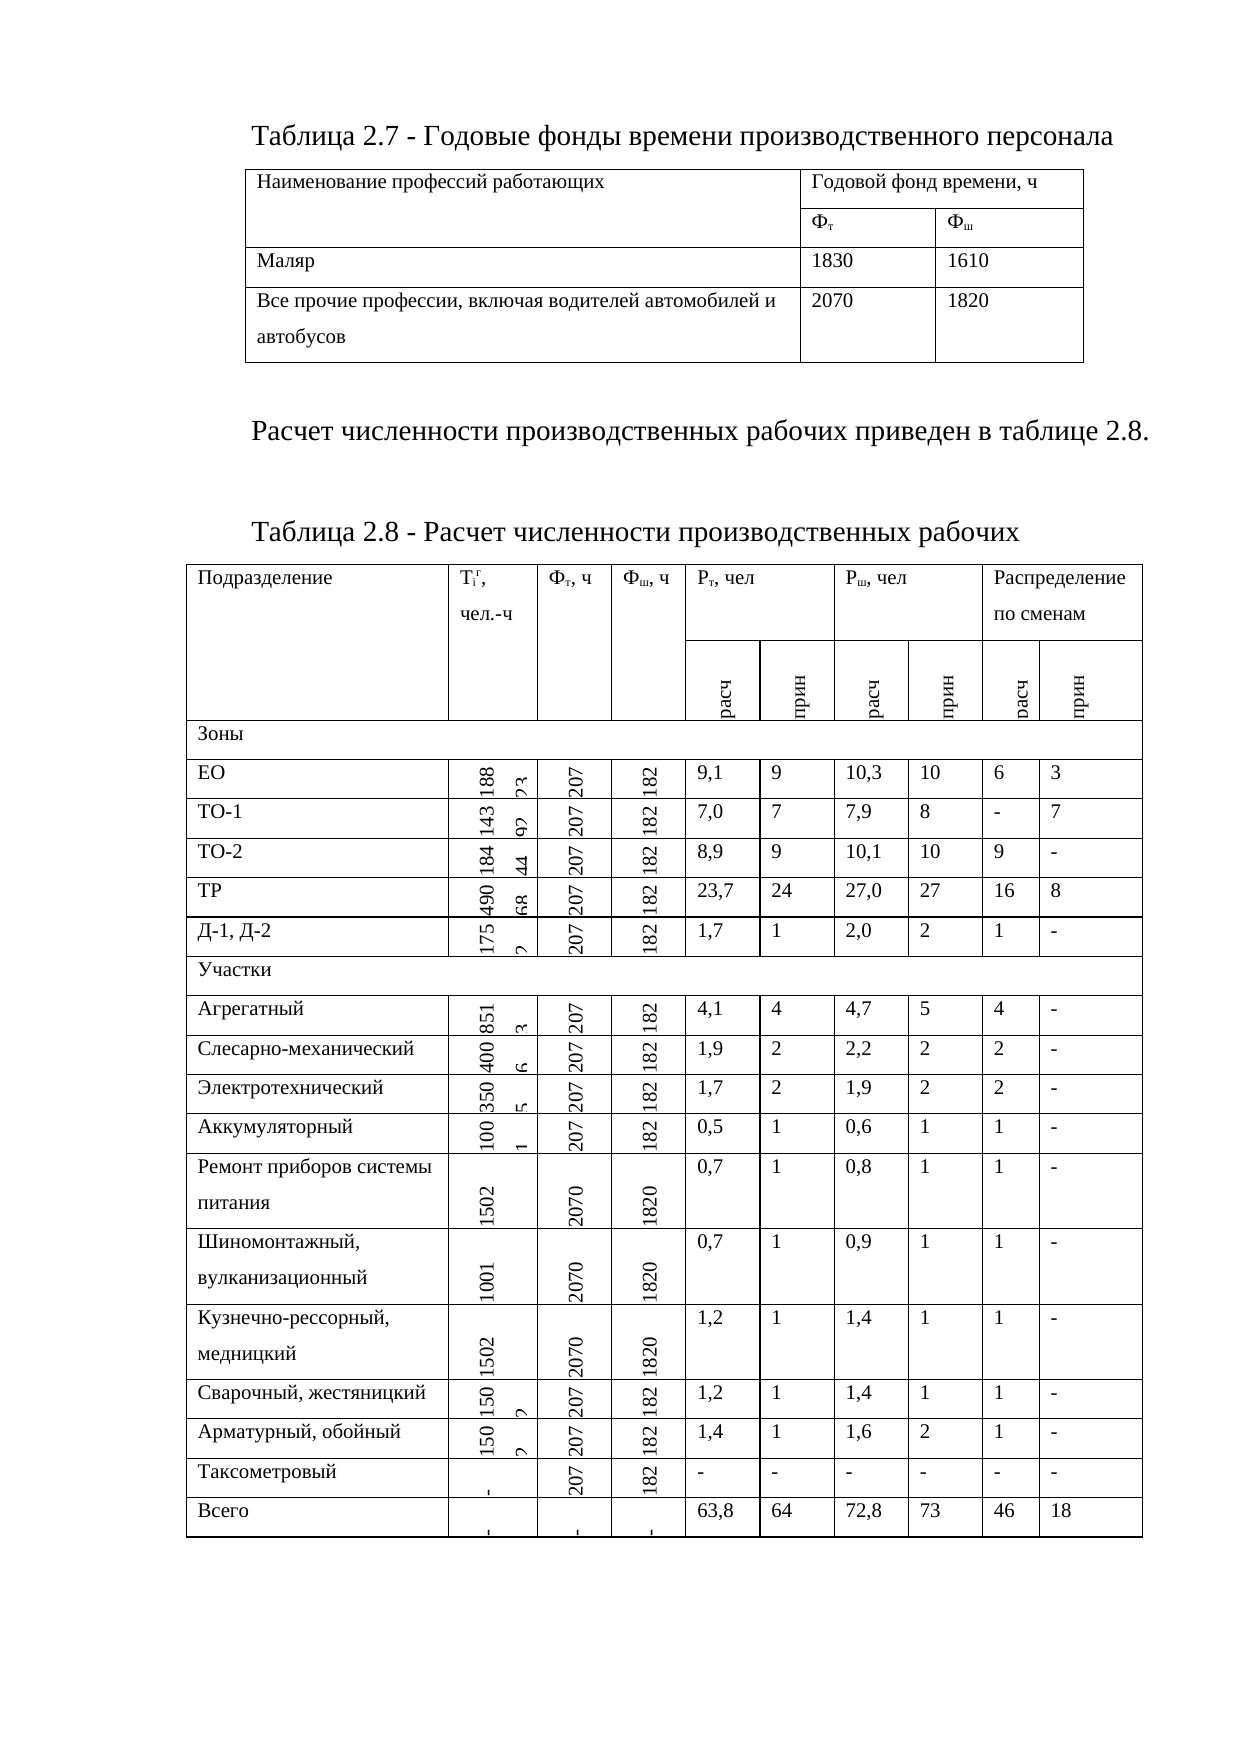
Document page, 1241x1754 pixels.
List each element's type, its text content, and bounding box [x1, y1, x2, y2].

table_cell 1,4 [835, 1305, 908, 1379]
table_cell Фш [936, 209, 1083, 247]
table_cell 2070 [538, 1075, 611, 1113]
table_cell 1,7 [686, 1075, 759, 1113]
table_cell 1,4 [835, 1380, 908, 1418]
table_cell Все прочие профессии, включая водителей автомобилей и автобусов [246, 288, 800, 362]
table_cell Ремонт приборов системы питания [187, 1154, 448, 1228]
table_cell прин [1040, 641, 1142, 719]
table_cell Участки [187, 957, 1142, 995]
table_cell Слесарно-механический [187, 1036, 448, 1074]
table_cell 2070 [538, 760, 611, 798]
table_cell - [1040, 1229, 1142, 1303]
table_header Рш, чел [835, 565, 982, 640]
table_cell 1 [761, 1419, 834, 1458]
table_cell 27,0 [835, 878, 908, 916]
table_cell 2070 [538, 878, 611, 916]
table_header Наименование профессий работающих [246, 170, 800, 247]
table_cell 14392 [449, 799, 537, 838]
table_cell 2,2 [835, 1036, 908, 1074]
table_cell 2 [909, 1419, 982, 1458]
table_cell 1,7 [686, 918, 759, 956]
table_cell Кузнечно-рессорный, медницкий [187, 1305, 448, 1379]
table_cell 1,2 [686, 1305, 759, 1379]
table_cell - [1040, 1154, 1142, 1228]
table_cell Аккумуляторный [187, 1114, 448, 1153]
table_cell 1 [983, 1114, 1039, 1153]
table_cell 1820 [612, 918, 685, 956]
table_cell 2070 [538, 1380, 611, 1418]
table_cell 1,9 [835, 1075, 908, 1113]
table_cell 10,1 [835, 839, 908, 877]
table_cell 1820 [612, 1036, 685, 1074]
table_cell 2070 [538, 1154, 611, 1228]
table_cell 1502 [449, 1305, 537, 1379]
table_header Фт, ч [538, 565, 611, 719]
table_cell 1820 [612, 1114, 685, 1153]
table_cell - [1040, 1075, 1142, 1113]
table_cell 1,4 [686, 1419, 759, 1458]
table_cell 2070 [538, 799, 611, 838]
table_cell 1 [983, 1305, 1039, 1379]
table_cell расч [983, 641, 1039, 719]
table_cell - [1040, 1036, 1142, 1074]
table_cell - [1040, 996, 1142, 1034]
table_cell 8 [909, 799, 982, 838]
table_cell 1820 [612, 1419, 685, 1458]
table_cell 0,6 [835, 1114, 908, 1153]
table_cell - [686, 1459, 759, 1497]
table_cell Зоны [187, 721, 1142, 759]
table_cell - [538, 1498, 611, 1536]
table_cell 1 [983, 1229, 1039, 1303]
table_cell Всего [187, 1498, 448, 1536]
table_cell 1820 [612, 996, 685, 1034]
table_cell 1820 [612, 1154, 685, 1228]
table_cell 1 [761, 1154, 834, 1228]
table_header Распределение по сменам [983, 565, 1142, 640]
table_cell 7 [761, 799, 834, 838]
table_cell 7,9 [835, 799, 908, 838]
table_cell 1502 [449, 1154, 537, 1228]
table_cell 6 [983, 760, 1039, 798]
text Таблица 2.8 - Расчет численности производственных рабочих [177, 514, 1152, 547]
table_cell 2 [909, 918, 982, 956]
table_cell 1 [983, 918, 1039, 956]
table_cell 27 [909, 878, 982, 916]
table_cell 64 [761, 1498, 834, 1536]
table_cell 2 [983, 1036, 1039, 1074]
table_cell 18 [1040, 1498, 1142, 1536]
table_cell 1820 [612, 799, 685, 838]
table_cell 2070 [801, 288, 935, 362]
table_cell Агрегатный [187, 996, 448, 1034]
table_cell ТО-2 [187, 839, 448, 877]
table_cell 0,7 [686, 1154, 759, 1228]
table_cell 0,5 [686, 1114, 759, 1153]
table_cell 1830 [801, 248, 935, 287]
table_cell 2 [909, 1036, 982, 1074]
table_cell 1,2 [686, 1380, 759, 1418]
text Таблица 2.7 - Годовые фонды времени производственного персонала [177, 118, 1152, 152]
table_cell 4,1 [686, 996, 759, 1034]
table_cell 1610 [936, 248, 1083, 287]
table_header Годовой фонд времени, ч [801, 170, 1083, 208]
table_cell Д-1, Д-2 [187, 918, 448, 956]
table_header Подразделение [187, 565, 448, 719]
table_cell 10 [909, 760, 982, 798]
table_cell - [983, 799, 1039, 838]
table_cell Фт [801, 209, 935, 247]
table_cell 2 [761, 1075, 834, 1113]
table_cell - [1040, 1114, 1142, 1153]
table_cell 23,7 [686, 878, 759, 916]
table_cell 1 [909, 1305, 982, 1379]
table_cell 1 [761, 1229, 834, 1303]
table_cell Электротехнический [187, 1075, 448, 1113]
table_cell 1820 [936, 288, 1083, 362]
table_cell 1 [761, 1305, 834, 1379]
table_cell ТР [187, 878, 448, 916]
table_cell - [761, 1459, 834, 1497]
table_cell 5 [909, 996, 982, 1034]
table_cell 2070 [538, 1459, 611, 1497]
table_cell - [983, 1459, 1039, 1497]
table_cell - [1040, 918, 1142, 956]
table_cell 1502 [449, 1380, 537, 1418]
table_cell 1001 [449, 1229, 537, 1303]
table_cell 1,6 [835, 1419, 908, 1458]
table_header Рт, чел [686, 565, 834, 640]
table_cell 1001 [449, 1114, 537, 1153]
table_cell 4 [983, 996, 1039, 1034]
table_cell 18823 [449, 760, 537, 798]
table_cell - [1040, 1305, 1142, 1379]
table_cell 8513 [449, 996, 537, 1034]
table_cell прин [909, 641, 982, 719]
table_cell Таксометровый [187, 1459, 448, 1497]
table_cell 9 [761, 760, 834, 798]
table_cell 2070 [538, 1036, 611, 1074]
table_cell - [909, 1459, 982, 1497]
table_cell 1820 [612, 1380, 685, 1418]
table_header Фш, ч [612, 565, 685, 719]
table_cell - [1040, 839, 1142, 877]
table_cell 0,7 [686, 1229, 759, 1303]
table_cell 0,9 [835, 1229, 908, 1303]
table_cell 4,7 [835, 996, 908, 1034]
table_cell 1820 [612, 1459, 685, 1497]
table_cell 3505 [449, 1075, 537, 1113]
table_cell 10 [909, 839, 982, 877]
table_cell Шиномонтажный, вулканизационный [187, 1229, 448, 1303]
table_cell 7,0 [686, 799, 759, 838]
table_cell 49068 [449, 878, 537, 916]
table_cell 73 [909, 1498, 982, 1536]
table_cell - [612, 1498, 685, 1536]
table_cell 1,9 [686, 1036, 759, 1074]
table_cell 1 [909, 1114, 982, 1153]
table_cell 9,1 [686, 760, 759, 798]
table_cell 1820 [612, 878, 685, 916]
table_cell 1820 [612, 760, 685, 798]
table_cell 1820 [612, 839, 685, 877]
table_cell 2070 [538, 1114, 611, 1153]
table_cell 7 [1040, 799, 1142, 838]
table_cell Арматурный, обойный [187, 1419, 448, 1458]
table_cell - [835, 1459, 908, 1497]
table_cell Маляр [246, 248, 800, 287]
table_cell 1 [761, 918, 834, 956]
table_cell 1502 [449, 1419, 537, 1458]
table_cell 1 [983, 1380, 1039, 1418]
table_cell 2070 [538, 996, 611, 1034]
table_cell 1 [909, 1154, 982, 1228]
table_cell 10,3 [835, 760, 908, 798]
table_cell 16 [983, 878, 1039, 916]
text Расчет численности производственных рабочих приведен в таблице 2.8. [177, 413, 1152, 447]
table_cell 18444 [449, 839, 537, 877]
table_cell расч [835, 641, 908, 719]
table_cell 9 [983, 839, 1039, 877]
table_cell 2,0 [835, 918, 908, 956]
table_header Тiг, чел.-ч [449, 565, 537, 719]
table_cell 24 [761, 878, 834, 916]
table_cell расч [686, 641, 759, 719]
table_cell 2070 [538, 839, 611, 877]
table_cell 63,8 [686, 1498, 759, 1536]
table_cell 2 [761, 1036, 834, 1074]
table_cell 46 [983, 1498, 1039, 1536]
table_cell 1 [983, 1154, 1039, 1228]
table_cell ТО-1 [187, 799, 448, 838]
table_cell 1 [909, 1380, 982, 1418]
table_cell прин [761, 641, 834, 719]
table_cell 1 [983, 1419, 1039, 1458]
table_cell 1752 [449, 918, 537, 956]
table_cell - [1040, 1459, 1142, 1497]
table_cell 1820 [612, 1075, 685, 1113]
table_cell 2070 [538, 918, 611, 956]
table_cell 72,8 [835, 1498, 908, 1536]
table_cell - [449, 1498, 537, 1536]
table_cell 1 [909, 1229, 982, 1303]
table_cell 2 [909, 1075, 982, 1113]
table_cell Сварочный, жестяницкий [187, 1380, 448, 1418]
table_cell 8,9 [686, 839, 759, 877]
table_cell 1820 [612, 1305, 685, 1379]
table_cell 2070 [538, 1419, 611, 1458]
table_cell - [1040, 1380, 1142, 1418]
table_cell 3 [1040, 760, 1142, 798]
table_cell 2 [983, 1075, 1039, 1113]
table_cell 1820 [612, 1229, 685, 1303]
table_cell ЕО [187, 760, 448, 798]
table_cell 4006 [449, 1036, 537, 1074]
table_cell 1 [761, 1114, 834, 1153]
table_cell - [1040, 1419, 1142, 1458]
table_cell 8 [1040, 878, 1142, 916]
table_cell 2070 [538, 1305, 611, 1379]
table_cell 0,8 [835, 1154, 908, 1228]
table_cell 1 [761, 1380, 834, 1418]
table_cell 4 [761, 996, 834, 1034]
table_cell - [449, 1459, 537, 1497]
table_cell 2070 [538, 1229, 611, 1303]
table_cell 9 [761, 839, 834, 877]
